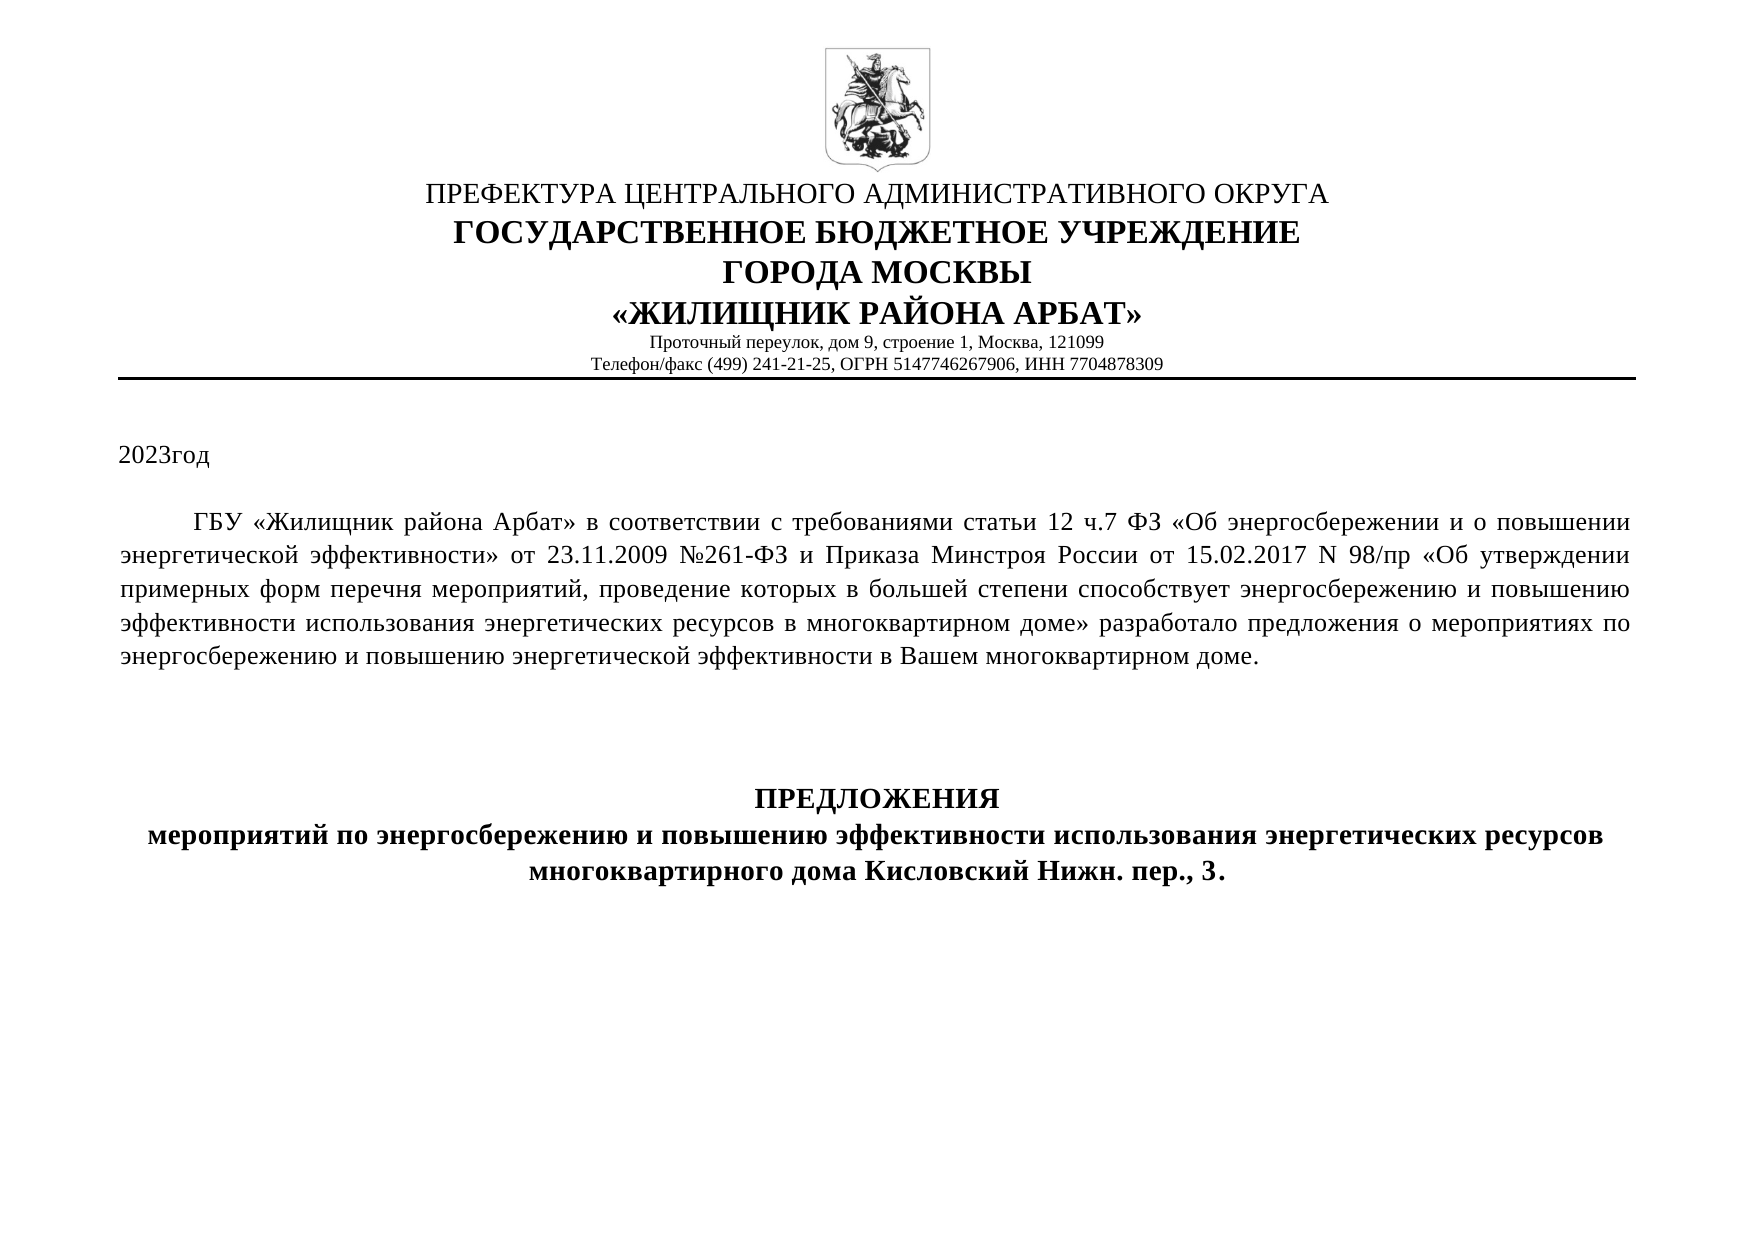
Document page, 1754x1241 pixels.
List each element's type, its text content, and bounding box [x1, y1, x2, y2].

text ГБУ «Жилищник района Арбат» в соответствии с требованиями статьи 12 ч.7 ФЗ «Об энергосбережении и о повышении энергетической эффективности» от 23.11.2009 №261-ФЗ и Приказа Минстроя России от 15.02.2017 N 98/пр «Об утверждении примерных форм перечня мероприятий, проведение которых в большей степени способствует энергосбережению и повышению эффективности использования энергетических ресурсов в многоквартирном доме» разработало предложения о мероприятиях по энергосбережению и повышению энергетической эффективности в Вашем многоквартирном доме. [120, 503, 1634, 671]
text ПРЕДЛОЖЕНИЯ [118, 779, 1636, 815]
text «ЖИЛИЩНИК РАЙОНА АРБАТ» [118, 293, 1636, 331]
picture [823, 46, 932, 175]
text ПРЕФЕКТУРА ЦЕНТРАЛЬНОГО АДМИНИСТРАТИВНОГО ОКРУГА [118, 177, 1636, 210]
text Телефон/факс (499) 241-21-25, ОГРН 5147746267906, ИНН 7704878309 [118, 353, 1636, 377]
text ГОСУДАРСТВЕННОЕ БЮДЖЕТНОЕ УЧРЕЖДЕНИЕ [118, 212, 1636, 251]
text ГОРОДА МОСКВЫ [118, 253, 1636, 291]
text мероприятий по энергосбережению и повышению эффективности использования энергетических ресурсов многоквартирного дома Кисловский Нижн. пер., 3. [118, 815, 1636, 887]
text 2023год [118, 436, 1634, 470]
text Проточный переулок, дом 9, строение 1, Москва, 121099 [118, 331, 1636, 353]
